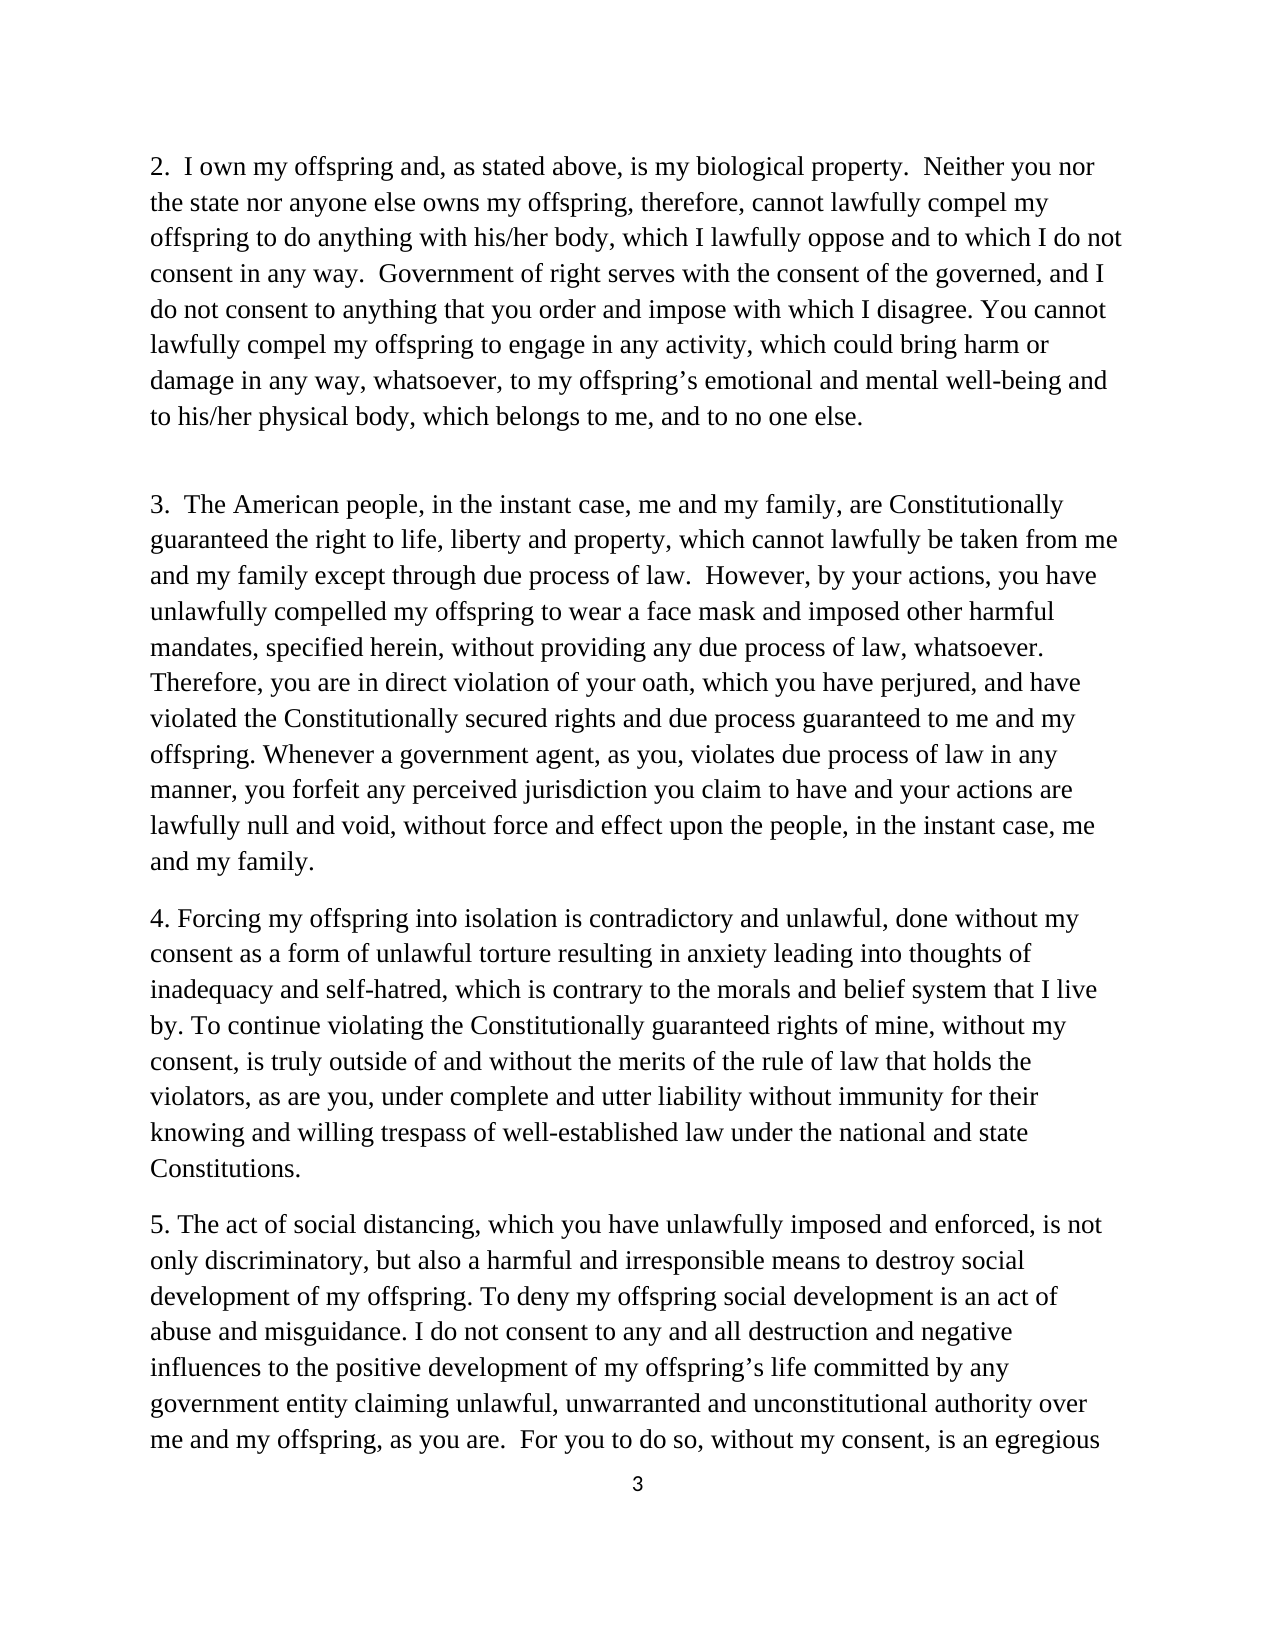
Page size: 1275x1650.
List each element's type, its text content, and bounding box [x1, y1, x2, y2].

text 3. The American people, in the instant case, me and my family, are Constitutionally guaranteed the right to life, liberty and property, which cannot lawfully be taken from me and my family except through due process of law. However, by your actions, you have unlawfully compelled my offspring to wear a face mask and imposed other harmful mandates, specified herein, without providing any due process of law, whatsoever. Therefore, you are in direct violation of your oath, which you have perjured, and have violated the Constitutionally secured rights and due process guaranteed to me and my offspring. Whenever a government agent, as you, violates due process of law in any manner, you forfeit any perceived jurisdiction you claim to have and your actions are lawfully null and void, without force and effect upon the people, in the instant case, me and my family. [150, 488, 1125, 876]
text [150, 1208, 1125, 1454]
text 4. Forcing my offspring into isolation is contradictory and unlawful, done without my consent as a form of unlawful torture resulting in anxiety leading into thoughts of inadequacy and self-hatred, which is contrary to the morals and belief system that I live by. To continue violating the Constitutionally guaranteed rights of mine, without my consent, is truly outside of and without the merits of the rule of law that holds the violators, as are you, under complete and utter liability without immunity for their knowing and willing trespass of well-established law under the national and state Constitutions. [150, 902, 1125, 1183]
text 2. I own my offspring and, as stated above, is my biological property. Neither you nor the state nor anyone else owns my offspring, therefore, cannot lawfully compel my offspring to do anything with his/her body, which I lawfully oppose and to which I do not consent in any way. Government of right serves with the consent of the governed, and I do not consent to anything that you order and impose with which I disagree. You cannot lawfully compel my offspring to engage in any activity, which could bring harm or damage in any way, whatsoever, to my offspring’s emotional and mental well-being and to his/her physical body, which belongs to me, and to no one else. [150, 150, 1125, 431]
